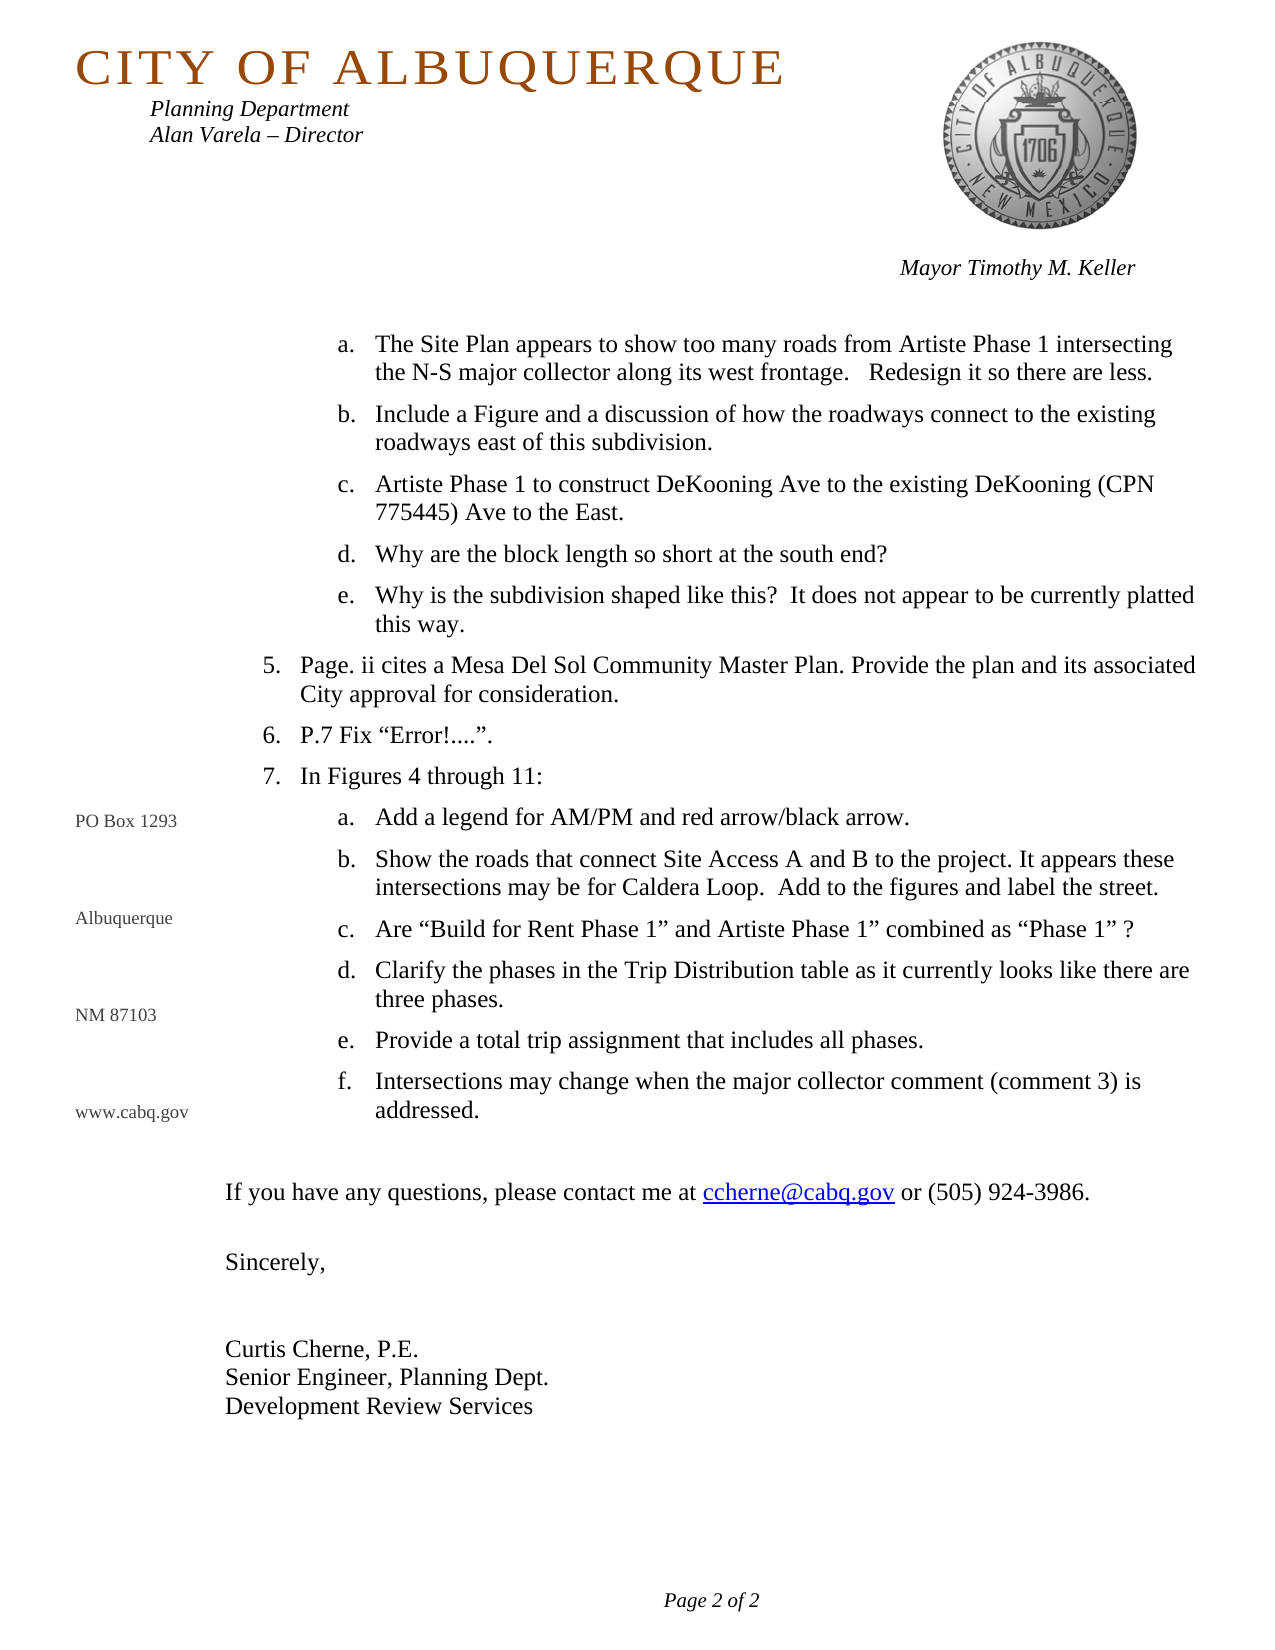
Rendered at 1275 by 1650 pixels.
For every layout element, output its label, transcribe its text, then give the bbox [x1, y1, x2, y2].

list Add a legend for AM/PM and red arrow/black arrow. [337, 802, 1200, 831]
list The Site Plan appears to show too many roads from Artiste Phase 1 intersecting the N-S major collector along its west frontage. Redesign it so there are less. [337, 329, 1200, 386]
list Why are the block length so short at the south end? [337, 539, 1200, 567]
text Senior Engineer, Planning Dept. [225, 1362, 1200, 1391]
list Why is the subdivision shaped like this? It does not appear to be currently platted this way. [337, 580, 1200, 637]
text Sincerely, [225, 1247, 1200, 1276]
list Intersections may change when the major collector comment (comment 3) is addressed. [337, 1066, 1200, 1124]
list Page. ii cites a Mesa Del Sol Community Master Plan. Provide the plan and its associated City approval for consideration. [262, 650, 1200, 707]
text Curtis Cherne, P.E. [225, 1334, 1200, 1362]
list Artiste Phase 1 to construct DeKooning Ave to the existing DeKooning (CPN 775445) Ave to the East. [337, 469, 1200, 526]
list Show the roads that connect Site Access A and B to the project. It appears these intersections may be for Caldera Loop. Add to the figures and label the street. [337, 844, 1200, 901]
text Development Review Services [225, 1391, 1200, 1420]
text If you have any questions, please contact me at ccherne@cabq.gov or (505) 924-3986. [225, 1177, 1200, 1206]
list In Figures 4 through 11: [262, 761, 1200, 790]
list Are “Build for Rent Phase 1” and Artiste Phase 1” combined as “Phase 1” ? [337, 914, 1200, 942]
list Clarify the phases in the Trip Distribution table as it currently looks like there are three phases. [337, 955, 1200, 1012]
list P.7 Fix “Error!....”. [262, 720, 1200, 749]
list Provide a total trip assignment that includes all phases. [337, 1025, 1200, 1054]
list Include a Figure and a discussion of how the roadways connect to the existing roadways east of this subdivision. [337, 399, 1200, 456]
